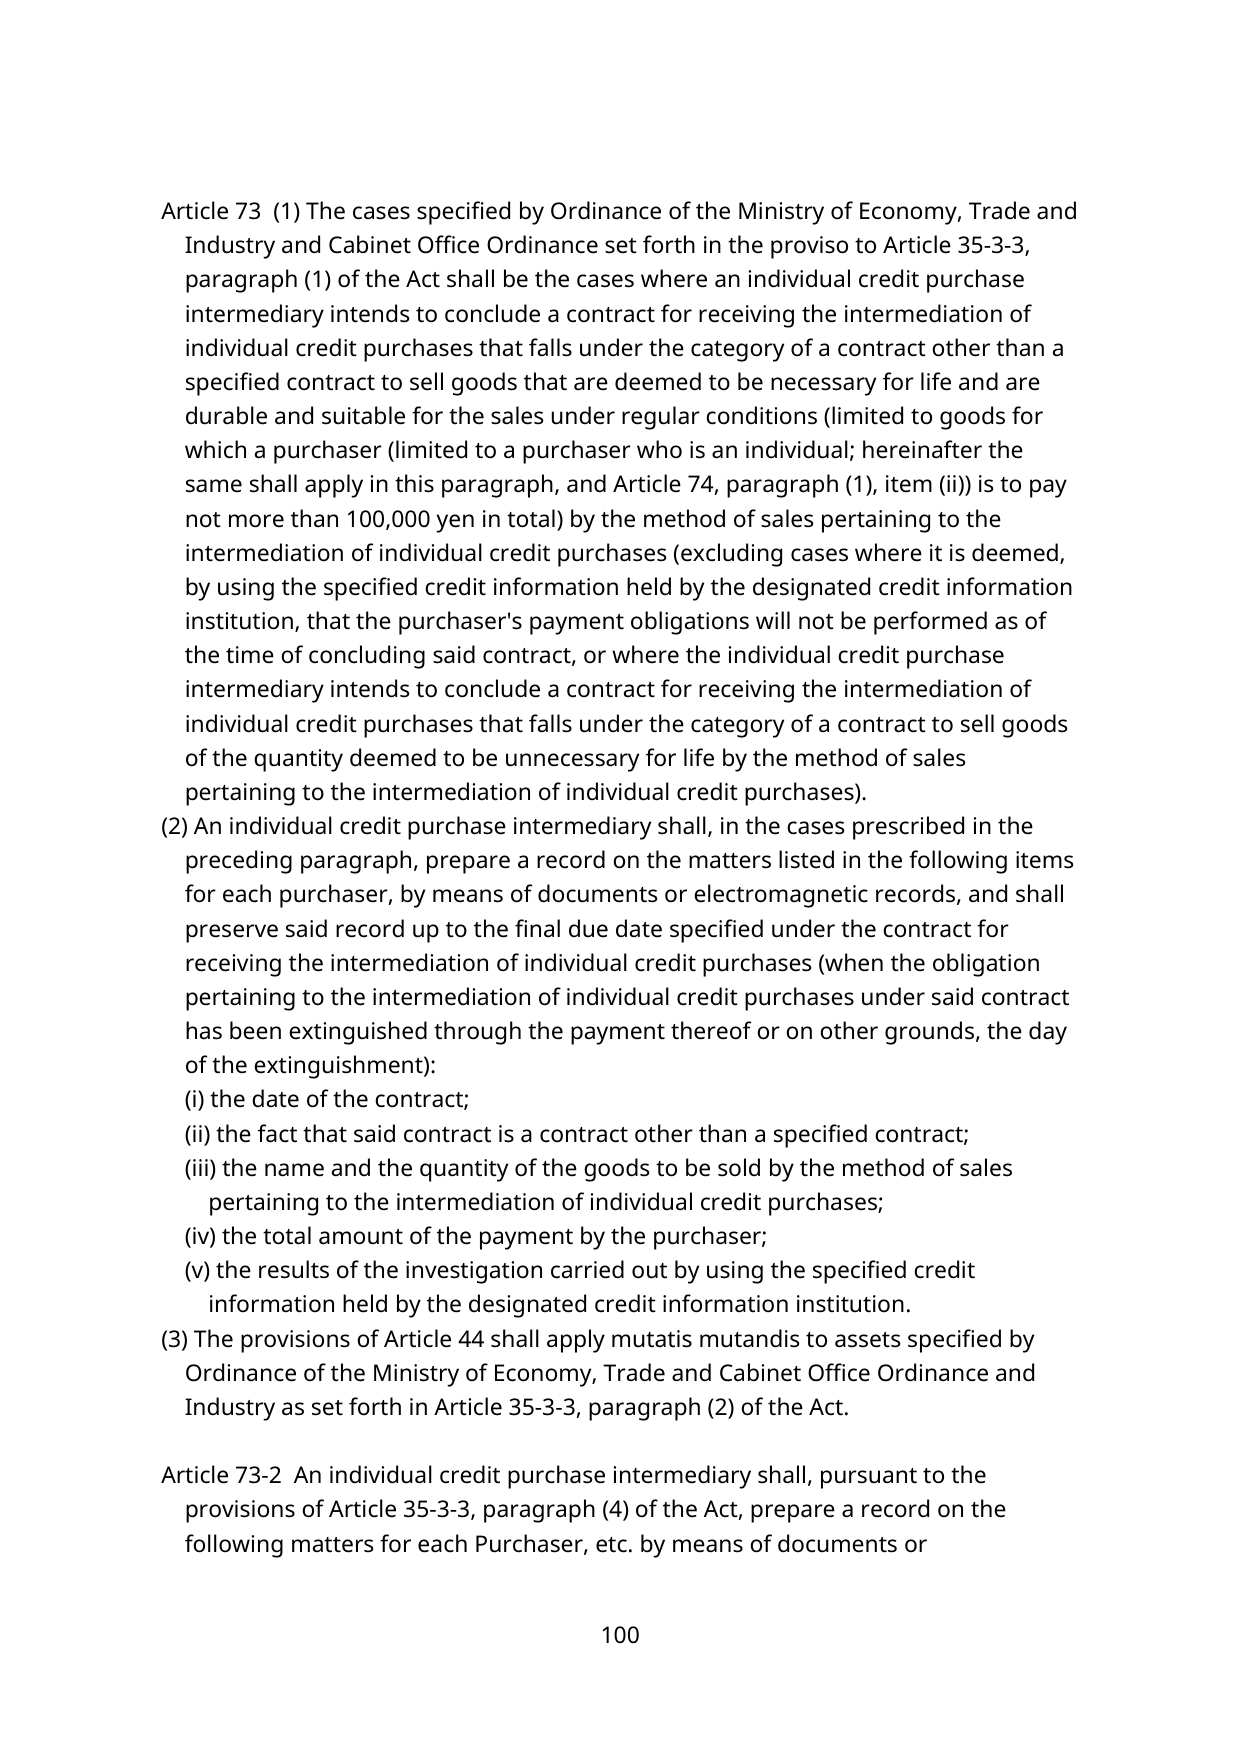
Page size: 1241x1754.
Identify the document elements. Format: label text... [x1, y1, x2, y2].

text (iii) the name and the quantity of the goods to be sold by the method of sales pertaining to the intermediation of individual credit purchases; [184, 1150, 1079, 1219]
text (v) the results of the investigation carried out by using the specified credit information held by the designated credit information institution. [184, 1253, 1079, 1321]
text (ii) the fact that said contract is a contract other than a specified contract; [184, 1116, 1079, 1150]
text (2) An individual credit purchase intermediary shall, in the cases prescribed in the preceding paragraph, prepare a record on the matters listed in the following items for each purchaser, by means of documents or electromagnetic records, and shall preserve said record up to the final due date specified under the contract for receiving the intermediation of individual credit purchases (when the obligation pertaining to the intermediation of individual credit purchases under said contract has been extinguished through the payment thereof or on other grounds, the day of the extinguishment): [161, 809, 1079, 1082]
text Article 73 (1) The cases specified by Ordinance of the Ministry of Economy, Trade and Industry and Cabinet Office Ordinance set forth in the proviso to Article 35-3-3, paragraph (1) of the Act shall be the cases where an individual credit purchase intermediary intends to conclude a contract for receiving the intermediation of individual credit purchases that falls under the category of a contract other than a specified contract to sell goods that are deemed to be necessary for life and are durable and suitable for the sales under regular conditions (limited to goods for which a purchaser (limited to a purchaser who is an individual; hereinafter the same shall apply in this paragraph, and Article 74, paragraph (1), item (ii)) is to pay not more than 100,000 yen in total) by the method of sales pertaining to the intermediation of individual credit purchases (excluding cases where it is deemed, by using the specified credit information held by the designated credit information institution, that the purchaser's payment obligations will not be performed as of the time of concluding said contract, or where the individual credit purchase intermediary intends to conclude a contract for receiving the intermediation of individual credit purchases that falls under the category of a contract to sell goods of the quantity deemed to be unnecessary for life by the method of sales pertaining to the intermediation of individual credit purchases). [161, 194, 1079, 809]
text (3) The provisions of Article 44 shall apply mutatis mutandis to assets specified by Ordinance of the Ministry of Economy, Trade and Cabinet Office Ordinance and Industry as set forth in Article 35-3-3, paragraph (2) of the Act. [161, 1321, 1079, 1424]
text (i) the date of the contract; [184, 1082, 1079, 1116]
text (iv) the total amount of the payment by the purchaser; [184, 1219, 1079, 1253]
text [161, 1458, 1079, 1560]
